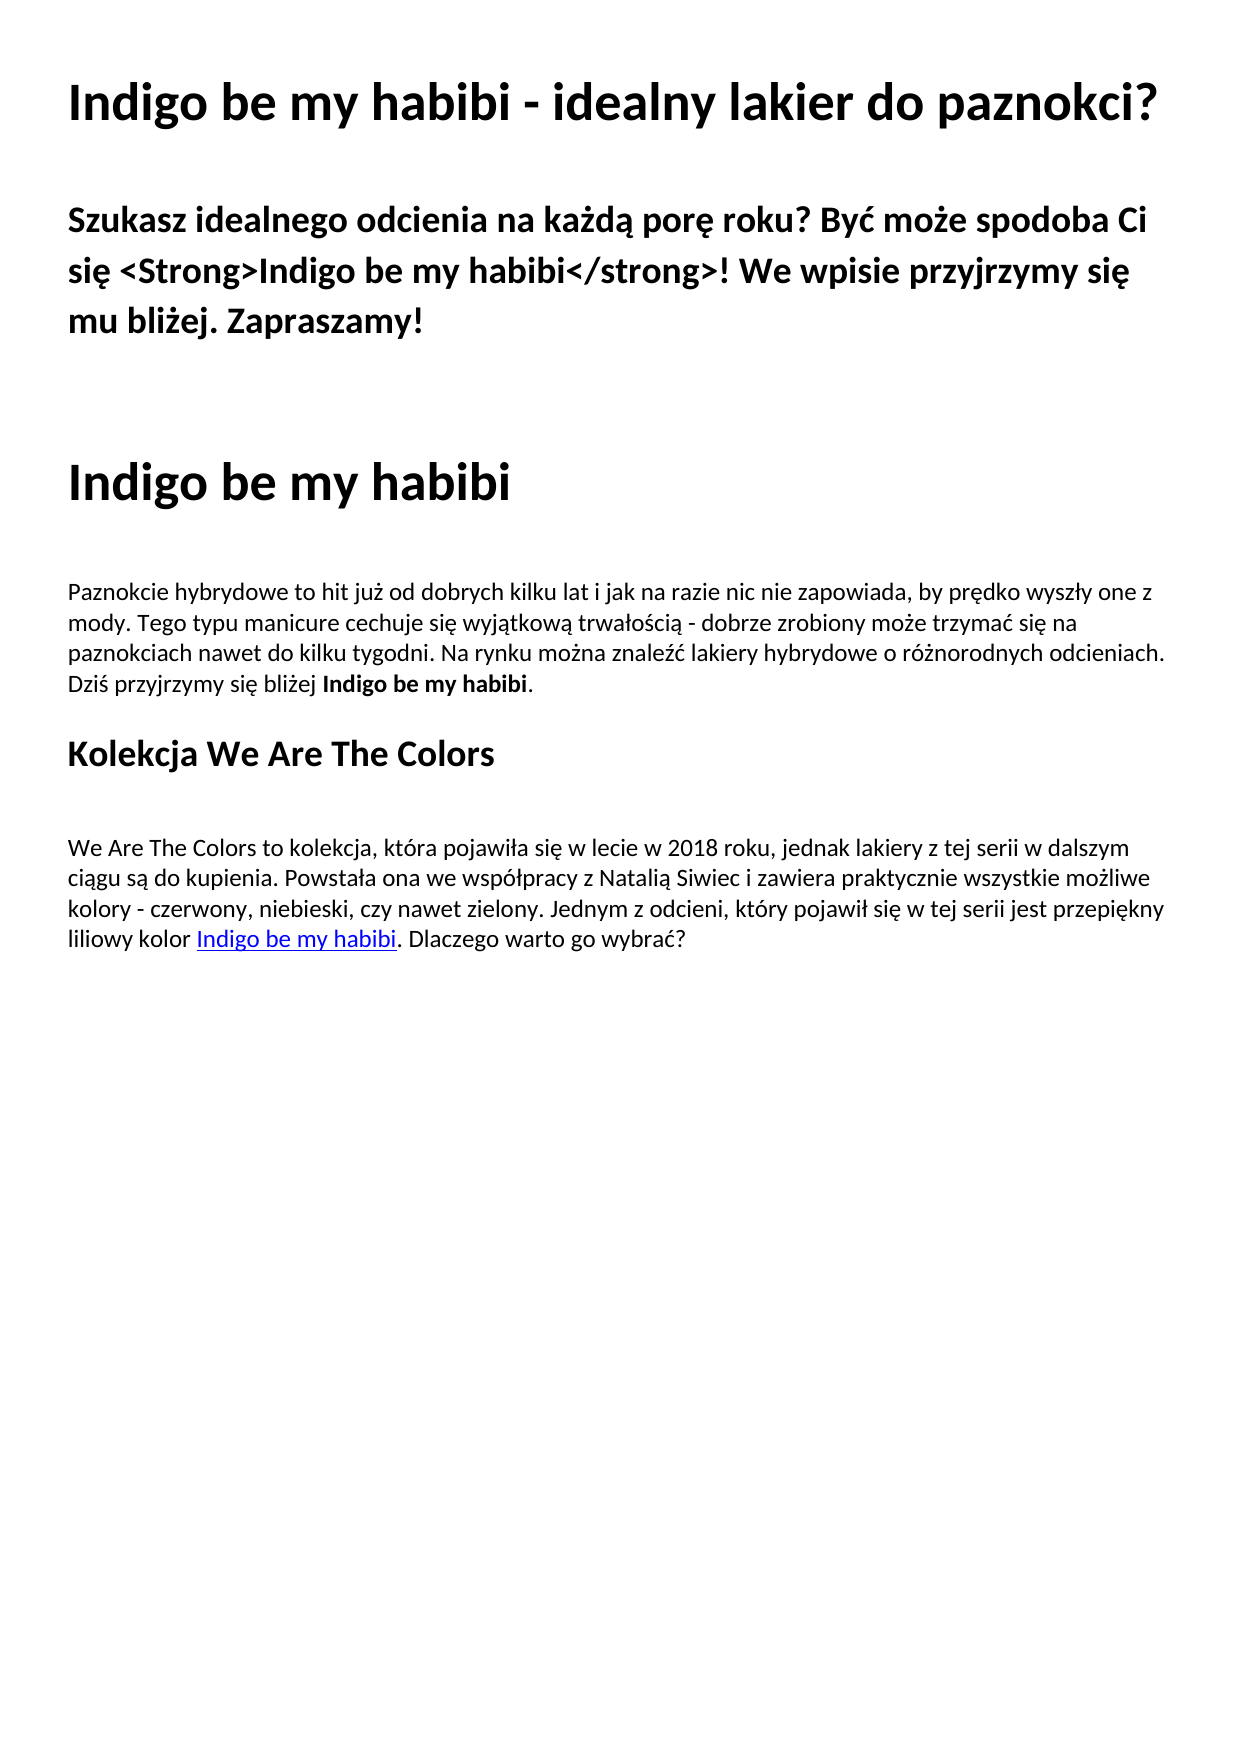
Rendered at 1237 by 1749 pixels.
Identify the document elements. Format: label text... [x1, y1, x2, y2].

text Paznokcie hybrydowe to hit już od dobrych kilku lat i jak na razie nic nie zapowiada, by prędko wyszły one z mody. Tego typu manicure cechuje się wyjątkową trwałością - dobrze zrobiony może trzymać się na paznokciach nawet do kilku tygodni. Na rynku można znaleźć lakiery hybrydowe o różnorodnych odcieniach. Dziś przyjrzymy się bliżej Indigo be my habibi. [68, 576, 1169, 698]
text Indigo be my habibi [68, 448, 1169, 514]
text We Are The Colors to kolekcja, która pojawiła się w lecie w 2018 roku, jednak lakiery z tej serii w dalszym ciągu są do kupienia. Powstała ona we współpracy z Natalią Siwiec i zawiera praktycznie wszystkie możliwe kolory - czerwony, niebieski, czy nawet zielony. Jednym z odcieni, który pojawił się w tej serii jest przepiękny liliowy kolor Indigo be my habibi. Dlaczego warto go wybrać? [68, 832, 1169, 954]
text Kolekcja We Are The Colors [68, 729, 1169, 775]
text Indigo be my habibi - idealny lakier do paznokci? [68, 68, 1169, 134]
text Szukasz idealnego odcienia na każdą porę roku? Być może spodoba Ci się <Strong>Indigo be my habibi</strong>! We wpisie przyjrzymy się mu bliżej. Zapraszamy! [68, 196, 1169, 343]
